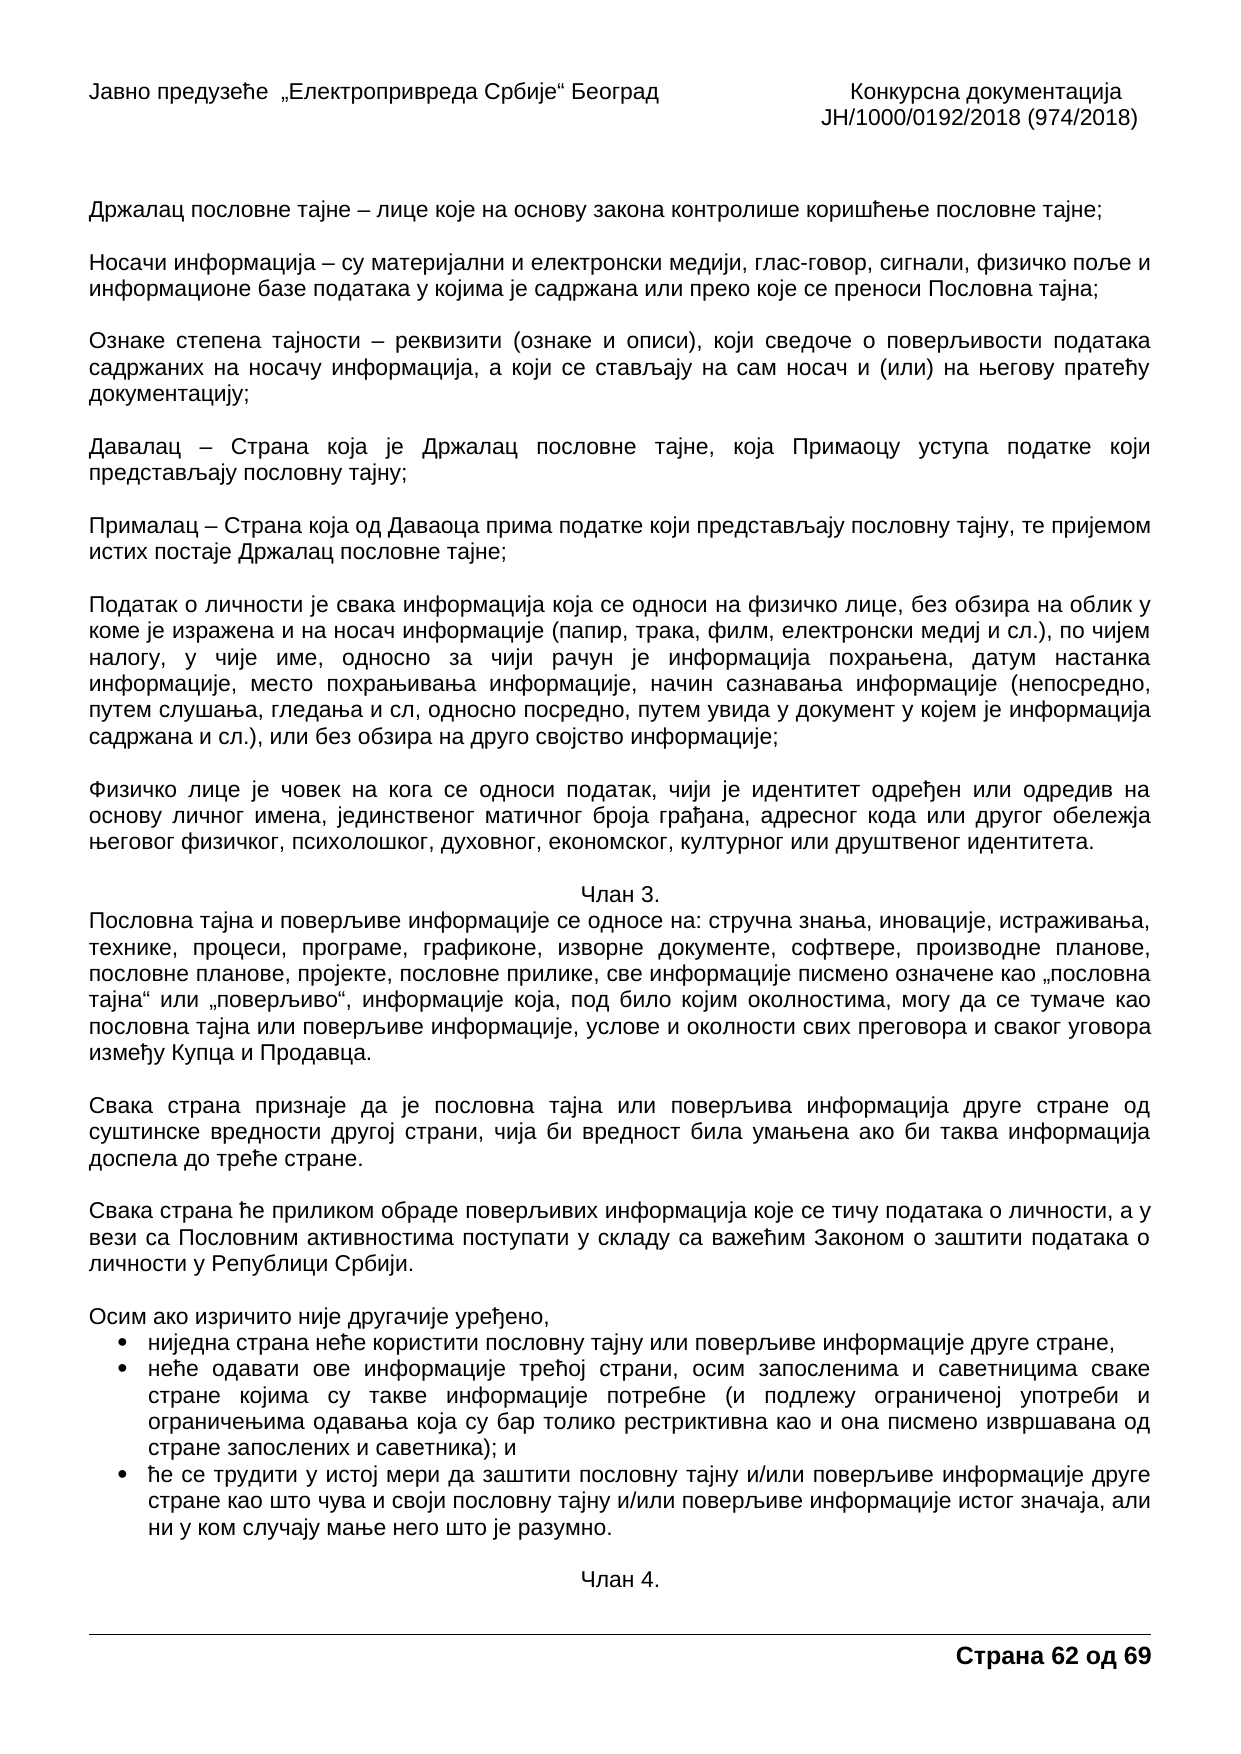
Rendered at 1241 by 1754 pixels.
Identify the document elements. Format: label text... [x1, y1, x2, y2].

text неће одавати ове информације трећој страни, осим запосленима и саветницима сваке стране којима су такве информације потребне (и подлежу ограниченој употреби и ограничењима одавања која су бар толико рестриктивна као и она писмено извршавана од стране запослених и саветника); и [118, 1355, 1151, 1461]
text Прималац – Страна која од Даваоца прима податке који представљају пословну тајну, те пријемом истих постаје Држалац пословне тајне; [89, 512, 1151, 565]
text Држалац пословне тајне – лице које на основу закона контролише коришћење пословне тајне; [89, 196, 1151, 222]
text Осим ако изричито није другачије уређено, [89, 1303, 1151, 1329]
text Носачи информација – су материјални и електронски медији, глас-говор, сигнали, физичко поље и информационе базе података у којима је садржана или преко које се преноси Пословна тајна; [89, 248, 1151, 301]
text Члан 4. [89, 1566, 1151, 1592]
text ће се трудити у истој мери да заштити пословну тајну и/или поверљиве информације друге стране као што чува и своји пословну тајну и/или поверљиве информације истог значаја, али ни у ком случају мање него што је разумно. [118, 1461, 1151, 1540]
text Свака страна признаје да је пословна тајна или поверљива информација друге стране од суштинске вредности другој страни, чија би вредност била умањена ако би таква информација доспела до треће стране. [89, 1092, 1151, 1171]
text ниједна страна неће користити пословну тајну или поверљиве информације друге стране, [118, 1329, 1151, 1355]
text Давалац – Страна која је Држалац пословне тајне, која Примаоцу уступа податке који представљају пословну тајну; [89, 433, 1151, 486]
text Пословна тајна и поверљиве информације се односе на: стручна знања, иновације, истраживања, технике, процеси, програмe, графиконe, изворнe документe, софтверe, производнe плановe, пословнe плановe, пројектe, пословне прилике, све информације писмено означене као „пословна тајна“ или „поверљиво“, информације која, под било којим околностима, могу да се тумаче као пословна тајна или поверљиве информације, услове и околности свих преговора и сваког уговора између Купца и Продавца. [89, 907, 1151, 1065]
text Члан 3. [89, 881, 1151, 907]
text Ознаке степена тајности – реквизити (ознаке и описи), који сведоче о поверљивости података садржаних на носачу информација, а који се стављају на сам носач и (или) на његову пратећу документацију; [89, 327, 1151, 407]
text Физичко лице је човек на кога се односи податак, чији је идентитет одређен или одредив на основу личног имена, јединственог матичног броја грађана, адресног кода или другог обележја његовог физичког, психолошког, духовног, економског, културног или друштвеног идентитета. [89, 776, 1151, 854]
text Свака страна ће приликом обраде поверљивих информација које се тичу података о личности, а у вези са Пословним активностима поступати у складу са важећим Законом о заштити података о личности у Републици Србији. [89, 1197, 1151, 1276]
text Податак о личности је свака информација која се односи на физичко лице, без обзира на облик у коме је изражена и на носач информације (папир, трака, филм, електронски медиј и сл.), по чијем налогу, у чије име, односно за чији рачун је информација похрањена, датум настанка информације, место похрањивања информације, начин сазнавања информације (непосредно, путем слушања, гледања и сл, односно посредно, путем увида у документ у којем је информација садржана и сл.), или без обзира на друго својство информације; [89, 591, 1151, 749]
